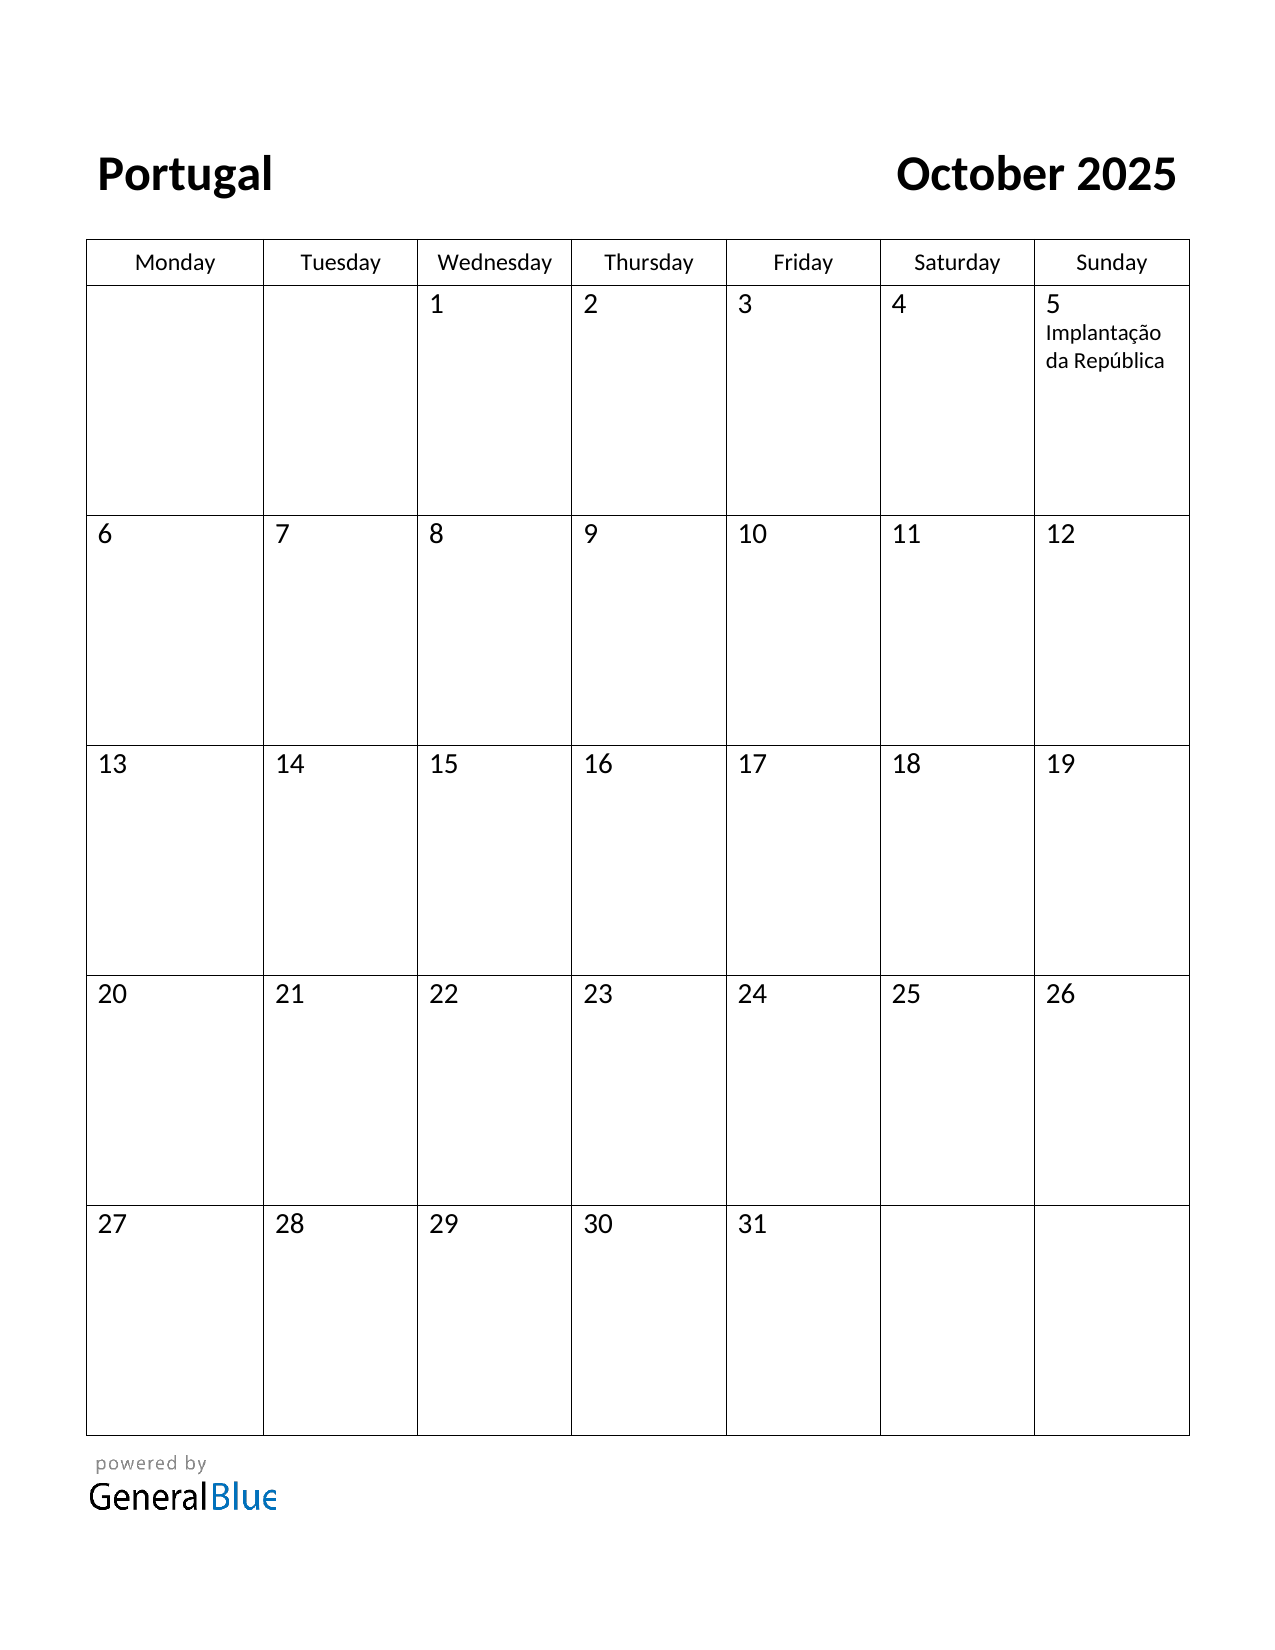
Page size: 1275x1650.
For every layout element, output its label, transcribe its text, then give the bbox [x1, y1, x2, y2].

table_cell Wednesday [418, 240, 571, 284]
table_cell [572, 778, 726, 974]
table_cell 25 [881, 976, 1034, 1008]
table_cell [418, 1238, 571, 1434]
table_cell 23 [572, 976, 726, 1008]
table_cell 28 [264, 1206, 417, 1238]
table_cell Friday [727, 240, 880, 284]
table_cell 30 [572, 1206, 726, 1238]
table_cell [87, 318, 263, 514]
table_cell [87, 548, 263, 744]
table_cell 17 [727, 746, 880, 778]
table_cell Implantação da República [1035, 318, 1189, 514]
table_cell 6 [87, 516, 263, 548]
table_cell [87, 778, 263, 974]
table_cell [418, 548, 571, 744]
table_cell 24 [727, 976, 880, 1008]
table_cell [264, 778, 417, 974]
table_cell [881, 778, 1034, 974]
table_cell 18 [881, 746, 1034, 778]
table_cell 12 [1035, 516, 1189, 548]
table_cell [264, 1238, 417, 1434]
table_cell [1035, 778, 1189, 974]
table_cell 10 [727, 516, 880, 548]
table_cell 7 [264, 516, 417, 548]
picture [88, 1452, 276, 1515]
table_cell [572, 1008, 726, 1204]
table_cell 31 [727, 1206, 880, 1238]
table_cell 21 [264, 976, 417, 1008]
table_cell [727, 1008, 880, 1204]
table_cell Tuesday [264, 240, 417, 284]
table_cell [572, 318, 726, 514]
table_cell 3 [727, 286, 880, 318]
table_cell [86, 1436, 1189, 1534]
table_cell Saturday [881, 240, 1034, 284]
table_cell 1 [418, 286, 571, 318]
table_cell [727, 548, 880, 744]
table_cell Monday [87, 240, 263, 284]
table_cell [1035, 548, 1189, 744]
table_header Portugal [86, 105, 572, 239]
table_cell 4 [881, 286, 1034, 318]
table_cell 11 [881, 516, 1034, 548]
table_cell [264, 286, 417, 318]
table_cell [572, 1238, 726, 1434]
table_cell 5 [1035, 286, 1189, 318]
table_cell [1035, 1206, 1189, 1238]
table_cell 22 [418, 976, 571, 1008]
table_cell [727, 1238, 880, 1434]
table_cell [881, 548, 1034, 744]
table_cell [881, 318, 1034, 514]
table_cell 2 [572, 286, 726, 318]
table_cell [264, 1008, 417, 1204]
table_cell 19 [1035, 746, 1189, 778]
table_cell [264, 548, 417, 744]
table_cell [572, 548, 726, 744]
table_cell [727, 778, 880, 974]
table_cell Sunday [1035, 240, 1189, 284]
table_cell [881, 1206, 1034, 1238]
table_cell Thursday [572, 240, 726, 284]
table_cell [881, 1008, 1034, 1204]
table_cell 20 [87, 976, 263, 1008]
table_cell [87, 1238, 263, 1434]
table_header October 2025 [572, 105, 1189, 239]
table_cell [264, 318, 417, 514]
table_cell 27 [87, 1206, 263, 1238]
table_cell [87, 1008, 263, 1204]
table_cell 8 [418, 516, 571, 548]
table_cell 13 [87, 746, 263, 778]
table_cell 14 [264, 746, 417, 778]
table_cell [881, 1238, 1034, 1434]
table_cell [418, 778, 571, 974]
table_cell 16 [572, 746, 726, 778]
table_cell [418, 1008, 571, 1204]
table_cell 29 [418, 1206, 571, 1238]
table_cell 26 [1035, 976, 1189, 1008]
table_cell [727, 318, 880, 514]
table_cell 15 [418, 746, 571, 778]
table_cell [87, 286, 263, 318]
table_cell [418, 318, 571, 514]
table_cell [1035, 1238, 1189, 1434]
table_cell 9 [572, 516, 726, 548]
table_cell [1035, 1008, 1189, 1204]
